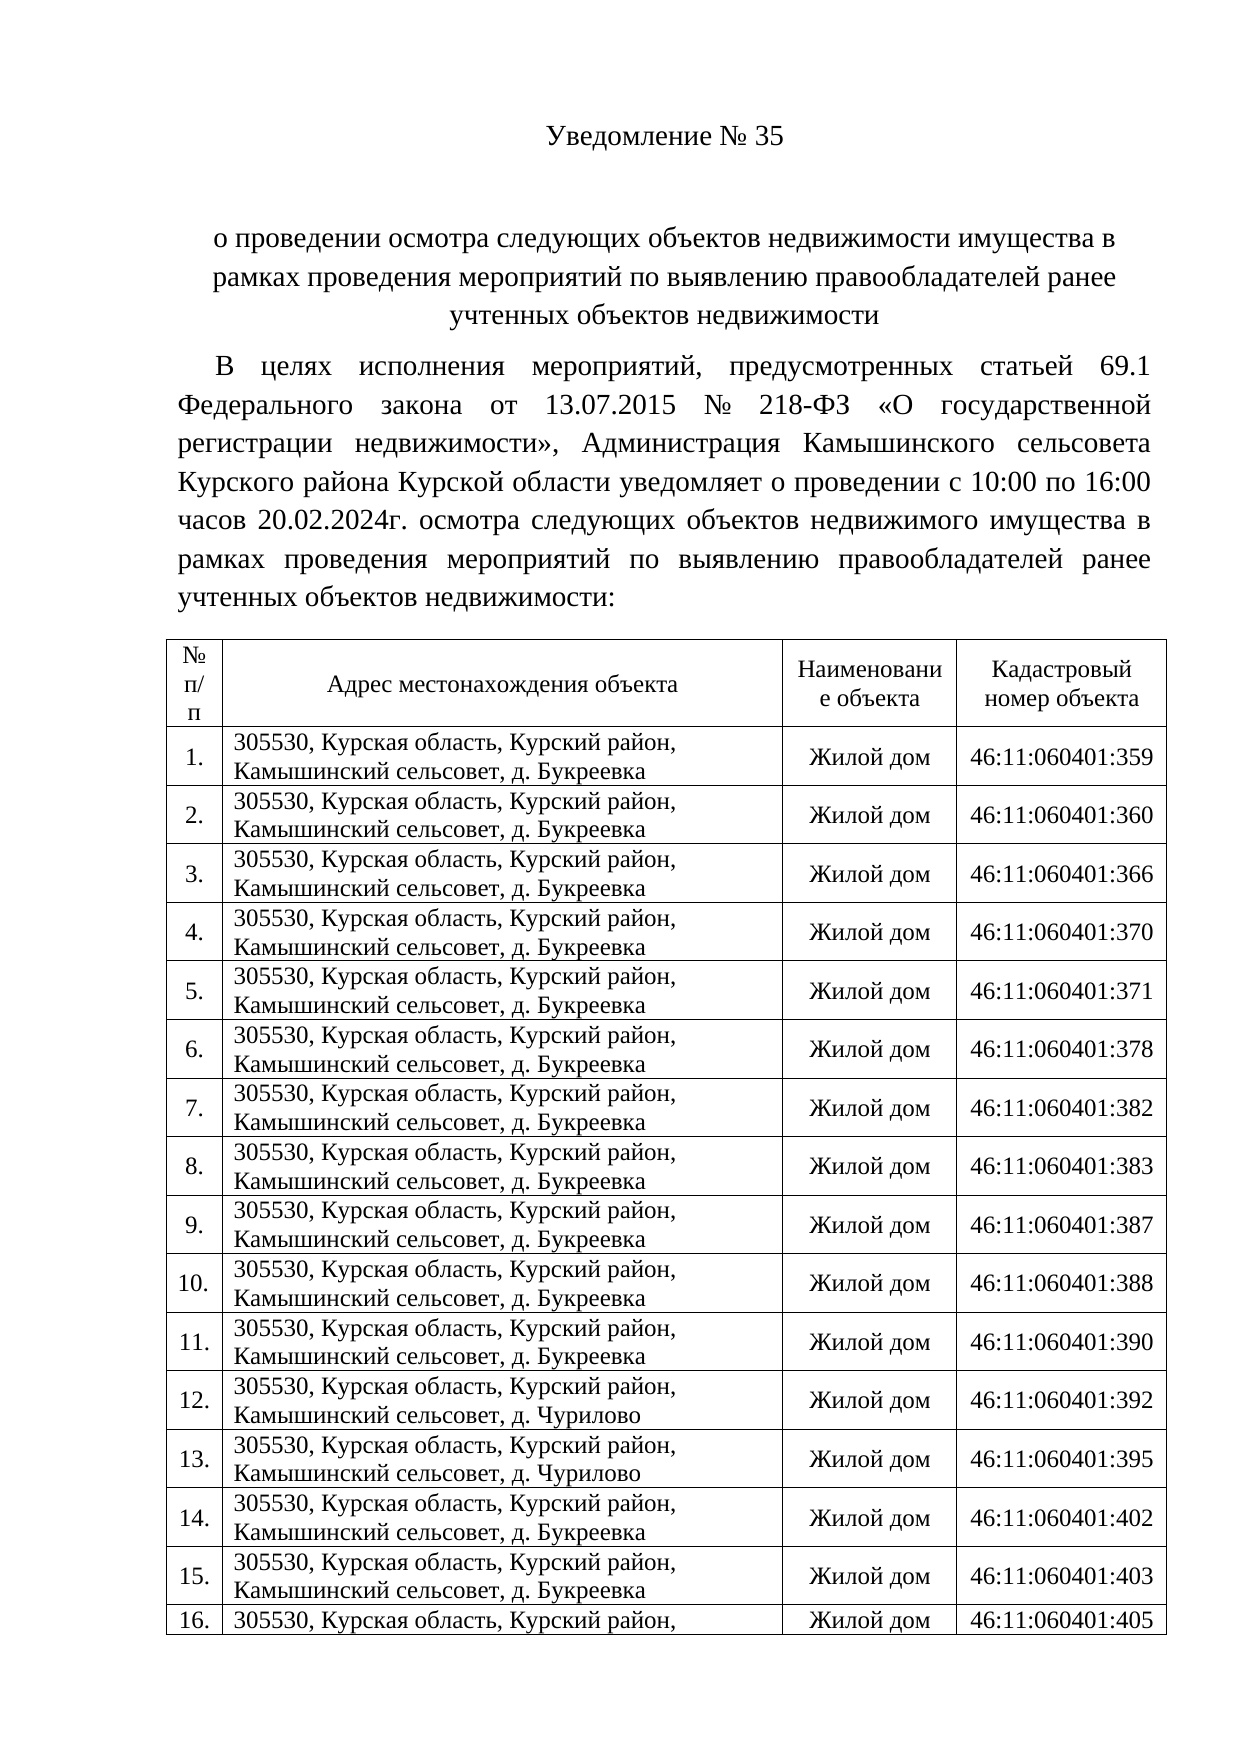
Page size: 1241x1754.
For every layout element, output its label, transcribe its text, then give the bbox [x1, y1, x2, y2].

table_cell 13. [167, 1430, 222, 1487]
table_cell 5. [167, 961, 222, 1019]
table_cell Жилой дом [783, 903, 956, 960]
table_cell Жилой дом [783, 1079, 956, 1136]
table_cell 305530, Курская область, Курский район, Камышинский сельсовет, д. Букреевка [223, 961, 782, 1019]
table_cell 4. [167, 903, 222, 960]
table_cell 14. [167, 1488, 222, 1546]
table_cell Жилой дом [783, 1313, 956, 1370]
table_cell 305530, Курская область, Курский район, Камышинский сельсовет, д. Чурилово [223, 1371, 782, 1429]
table_cell Жилой дом [783, 844, 956, 902]
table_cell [223, 1605, 782, 1634]
table_cell 6. [167, 1020, 222, 1077]
table_cell 46:11:060401:370 [957, 903, 1166, 960]
table_cell 46:11:060401:378 [957, 1020, 1166, 1077]
table_cell 305530, Курская область, Курский район, Камышинский сельсовет, д. Букреевка [223, 1196, 782, 1253]
table_cell 305530, Курская область, Курский район, Камышинский сельсовет, д. Букреевка [223, 727, 782, 785]
table_header Кадастровый номер объекта [957, 640, 1166, 726]
table_cell 46:11:060401:403 [957, 1547, 1166, 1604]
table_cell 16. [167, 1605, 222, 1634]
table_cell 7. [167, 1079, 222, 1136]
table_cell 305530, Курская область, Курский район, Камышинский сельсовет, д. Букреевка [223, 903, 782, 960]
table_cell 10. [167, 1254, 222, 1312]
table_cell 46:11:060401:388 [957, 1254, 1166, 1312]
table_cell Жилой дом [783, 727, 956, 785]
table_cell 2. [167, 786, 222, 843]
table_cell 46:11:060401:390 [957, 1313, 1166, 1370]
table_cell 15. [167, 1547, 222, 1604]
table_cell 12. [167, 1371, 222, 1429]
table_cell 305530, Курская область, Курский район, Камышинский сельсовет, д. Букреевка [223, 1488, 782, 1546]
table_cell Жилой дом [783, 1196, 956, 1253]
table_cell Жилой дом [783, 1488, 956, 1546]
table_cell 9. [167, 1196, 222, 1253]
table_cell Жилой дом [783, 786, 956, 843]
table_cell Жилой дом [783, 1371, 956, 1429]
table_cell 8. [167, 1137, 222, 1194]
table_cell 46:11:060401:383 [957, 1137, 1166, 1194]
table_cell 46:11:060401:382 [957, 1079, 1166, 1136]
table_header Адрес местонахождения объекта [223, 640, 782, 726]
table_header № п/п [167, 640, 222, 726]
table_cell 305530, Курская область, Курский район, Камышинский сельсовет, д. Букреевка [223, 1137, 782, 1194]
table_cell Жилой дом [783, 1605, 956, 1634]
table_cell 1. [167, 727, 222, 785]
table_cell Жилой дом [783, 1254, 956, 1312]
table_cell Жилой дом [783, 961, 956, 1019]
table_cell 46:11:060401:387 [957, 1196, 1166, 1253]
table_cell 3. [167, 844, 222, 902]
table_cell 46:11:060401:402 [957, 1488, 1166, 1546]
table_cell 305530, Курская область, Курский район, Камышинский сельсовет, д. Чурилово [223, 1430, 782, 1487]
table_cell 46:11:060401:366 [957, 844, 1166, 902]
table_cell 305530, Курская область, Курский район, Камышинский сельсовет, д. Букреевка [223, 1020, 782, 1077]
table_cell 305530, Курская область, Курский район, Камышинский сельсовет, д. Букреевка [223, 844, 782, 902]
table_cell 46:11:060401:371 [957, 961, 1166, 1019]
table_cell Жилой дом [783, 1020, 956, 1077]
table_cell 11. [167, 1313, 222, 1370]
table_cell 46:11:060401:360 [957, 786, 1166, 843]
table_cell Жилой дом [783, 1430, 956, 1487]
table_cell 305530, Курская область, Курский район, Камышинский сельсовет, д. Букреевка [223, 786, 782, 843]
table_cell 46:11:060401:392 [957, 1371, 1166, 1429]
table_cell Жилой дом [783, 1547, 956, 1604]
table_cell 46:11:060401:359 [957, 727, 1166, 785]
table_cell 46:11:060401:405 [957, 1605, 1166, 1634]
text Уведомление № 35 [177, 118, 1152, 152]
text В целях исполнения мероприятий, предусмотренных статьей 69.1 Федерального закона от 13.07.2015 № 218-ФЗ «О государственной регистрации недвижимости», Администрация Камышинского сельсовета Курского района Курской области уведомляет о проведении с 10:00 по 16:00 часов 20.02.2024г. осмотра следующих объектов недвижимого имущества в рамках проведения мероприятий по выявлению правообладателей ранее учтенных объектов недвижимости: [177, 348, 1152, 613]
table_cell 305530, Курская область, Курский район, Камышинский сельсовет, д. Букреевка [223, 1547, 782, 1604]
table_cell 305530, Курская область, Курский район, Камышинский сельсовет, д. Букреевка [223, 1254, 782, 1312]
table_cell 46:11:060401:395 [957, 1430, 1166, 1487]
table_cell 305530, Курская область, Курский район, Камышинский сельсовет, д. Букреевка [223, 1079, 782, 1136]
text о проведении осмотра следующих объектов недвижимости имущества в рамках проведения мероприятий по выявлению правообладателей ранее учтенных объектов недвижимости [177, 220, 1152, 331]
table_cell 305530, Курская область, Курский район, Камышинский сельсовет, д. Букреевка [223, 1313, 782, 1370]
table_header Наименование объекта [783, 640, 956, 726]
table_cell Жилой дом [783, 1137, 956, 1194]
